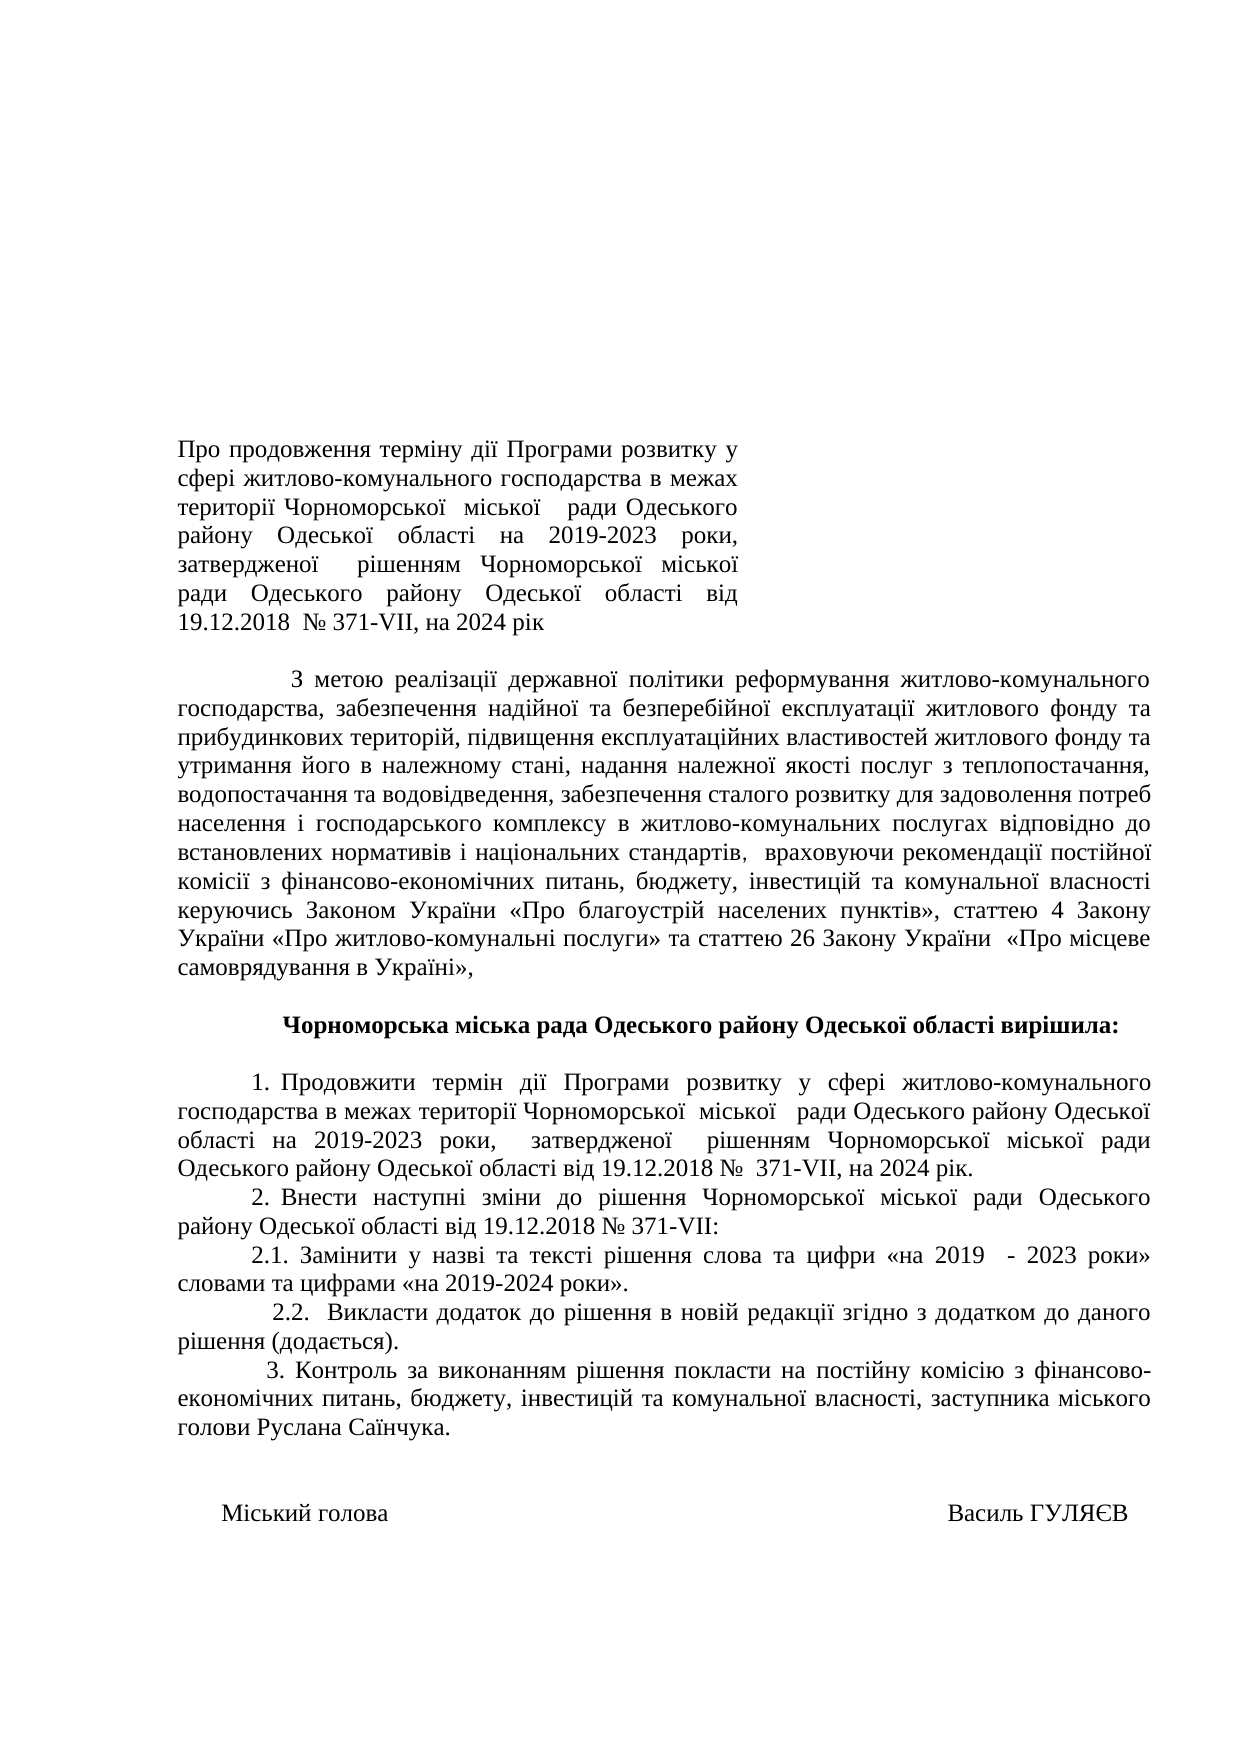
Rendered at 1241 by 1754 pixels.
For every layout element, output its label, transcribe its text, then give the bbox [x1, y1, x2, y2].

text 2.2. Викласти додаток до рішення в новій редакції згідно з додатком до даного рішення (додається). [177, 1297, 1152, 1355]
text З метою реалізації державної політики реформування житлово-комунального господарства, забезпечення надійної та безперебійної експлуатації житлового фонду та прибудинкових територій, підвищення експлуатаційних властивостей житлового фонду та утримання його в належному стані, надання належної якості послуг з теплопостачання, водопостачання та водовідведення, забезпечення сталого розвитку для задоволення потреб населення і господарського комплексу в житлово-комунальних послугах відповідно до встановлених нормативів і національних стандартів, враховуючи рекомендації постійної комісії з фінансово-економічних питань, бюджету, інвестицій та комунальної власності керуючись Законом України «Про благоустрій населених пунктів», статтею 4 Закону України «Про житлово-комунальні послуги» та статтею 26 Закону України «Про місцеве самоврядування в Україні», [177, 664, 1152, 981]
text 2.1. Замінити у назві та тексті рішення слова та цифри «на 2019 - 2023 роки» словами та цифрами «на 2019-2024 роки». [177, 1240, 1152, 1297]
list Внести наступні зміни до рішення Чорноморської міської ради Одеського району Одеської області від 19.12.2018 № 371-VII: [177, 1182, 1152, 1240]
text Чорноморська міська рада Одеського району Одеської області вирішила: [177, 1010, 1152, 1038]
text Міський голова Василь ГУЛЯЄВ [177, 1498, 1152, 1527]
text 3. Контроль за виконанням рішення покласти на постійну комісію з фінансово-економічних питань, бюджету, інвестицій та комунальної власності, заступника міського голови Руслана Саїнчука. [177, 1355, 1152, 1441]
text Про продовження терміну дії Програми розвитку у сфері житлово-комунального господарства в межах території Чорноморської міської ради Одеського району Одеської області на 2019-2023 роки, затвердженої рішенням Чорноморської міської ради Одеського району Одеської області від 19.12.2018 № 371-VII, на 2024 рік [177, 434, 738, 636]
list Продовжити термін дії Програми розвитку у сфері житлово-комунального господарства в межах території Чорноморської міської ради Одеського району Одеської області на 2019-2023 роки, затвердженої рішенням Чорноморської міської ради Одеського району Одеської області від 19.12.2018 № 371-VII, на 2024 рік. [177, 1067, 1152, 1182]
